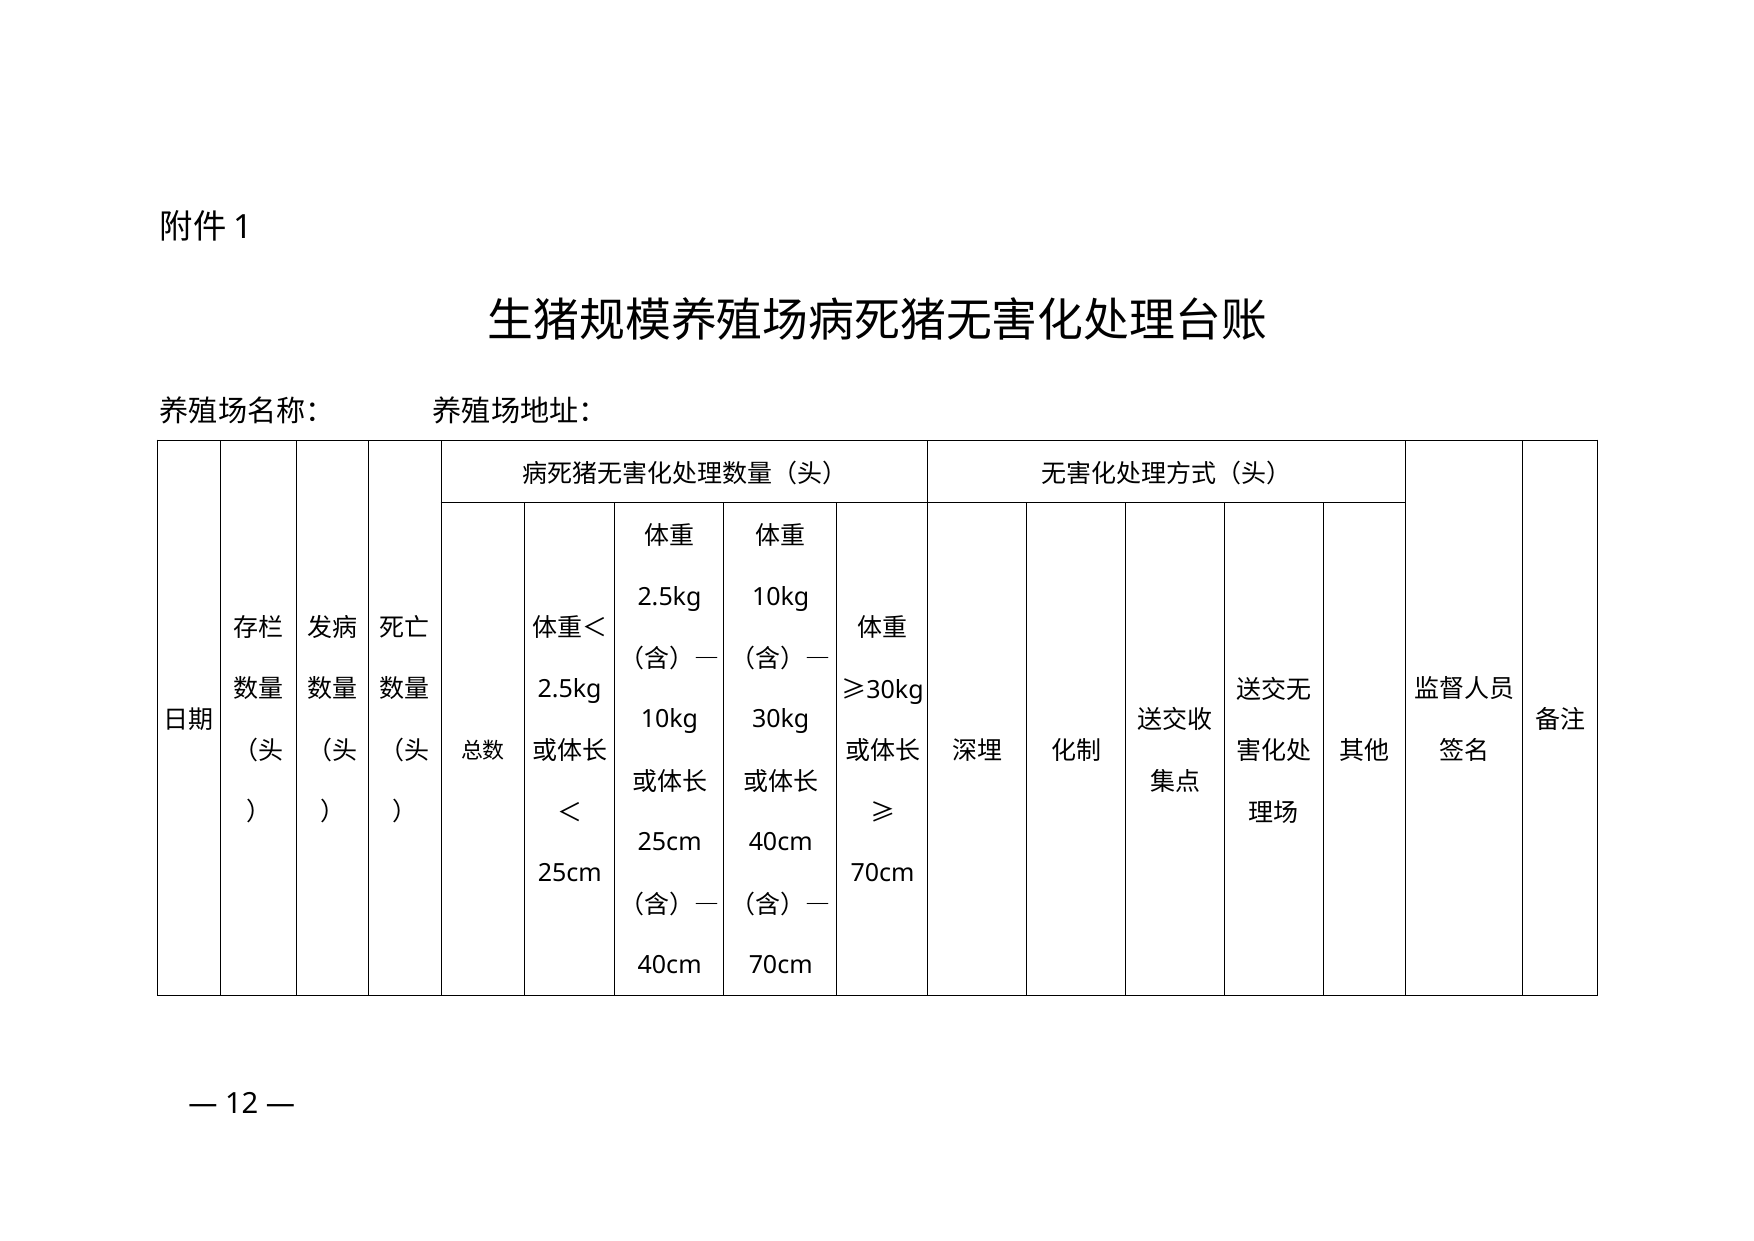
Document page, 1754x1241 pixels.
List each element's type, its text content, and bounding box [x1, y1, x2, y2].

table_cell 深埋 [928, 503, 1026, 995]
table_cell 体重2.5kg（含）—10kg 或体长25cm（含）—40cm [615, 503, 723, 995]
text 生猪规模养殖场病死猪无害化处理台账 [159, 255, 1594, 378]
table_cell 化制 [1027, 503, 1125, 995]
table_cell 其他 [1324, 503, 1405, 995]
table_header 监督人员签名 [1406, 441, 1522, 995]
table_header 死亡数量（头） [369, 441, 441, 995]
table_header 备注 [1523, 441, 1597, 995]
table_cell 送交收集点 [1126, 503, 1224, 995]
text 附件1 [159, 194, 1594, 255]
table_cell 总数 [442, 503, 524, 995]
table_header 日期 [158, 441, 220, 995]
table_header 病死猪无害化处理数量（头） [442, 441, 927, 502]
text 养殖场名称： 养殖场地址： [159, 378, 1594, 439]
table_cell 体重＜2.5kg或体长＜25cm [525, 503, 614, 995]
table_header 存栏数量（头） [221, 441, 296, 995]
table_cell 体重≥30kg或体长≥70cm [837, 503, 927, 995]
table_header 发病数量（头） [297, 441, 368, 995]
table_header 无害化处理方式（头） [928, 441, 1405, 502]
table_cell 体重10kg（含）—30kg 或体长40cm（含）—70cm [724, 503, 836, 995]
table_cell 送交无害化处理场 [1225, 503, 1323, 995]
